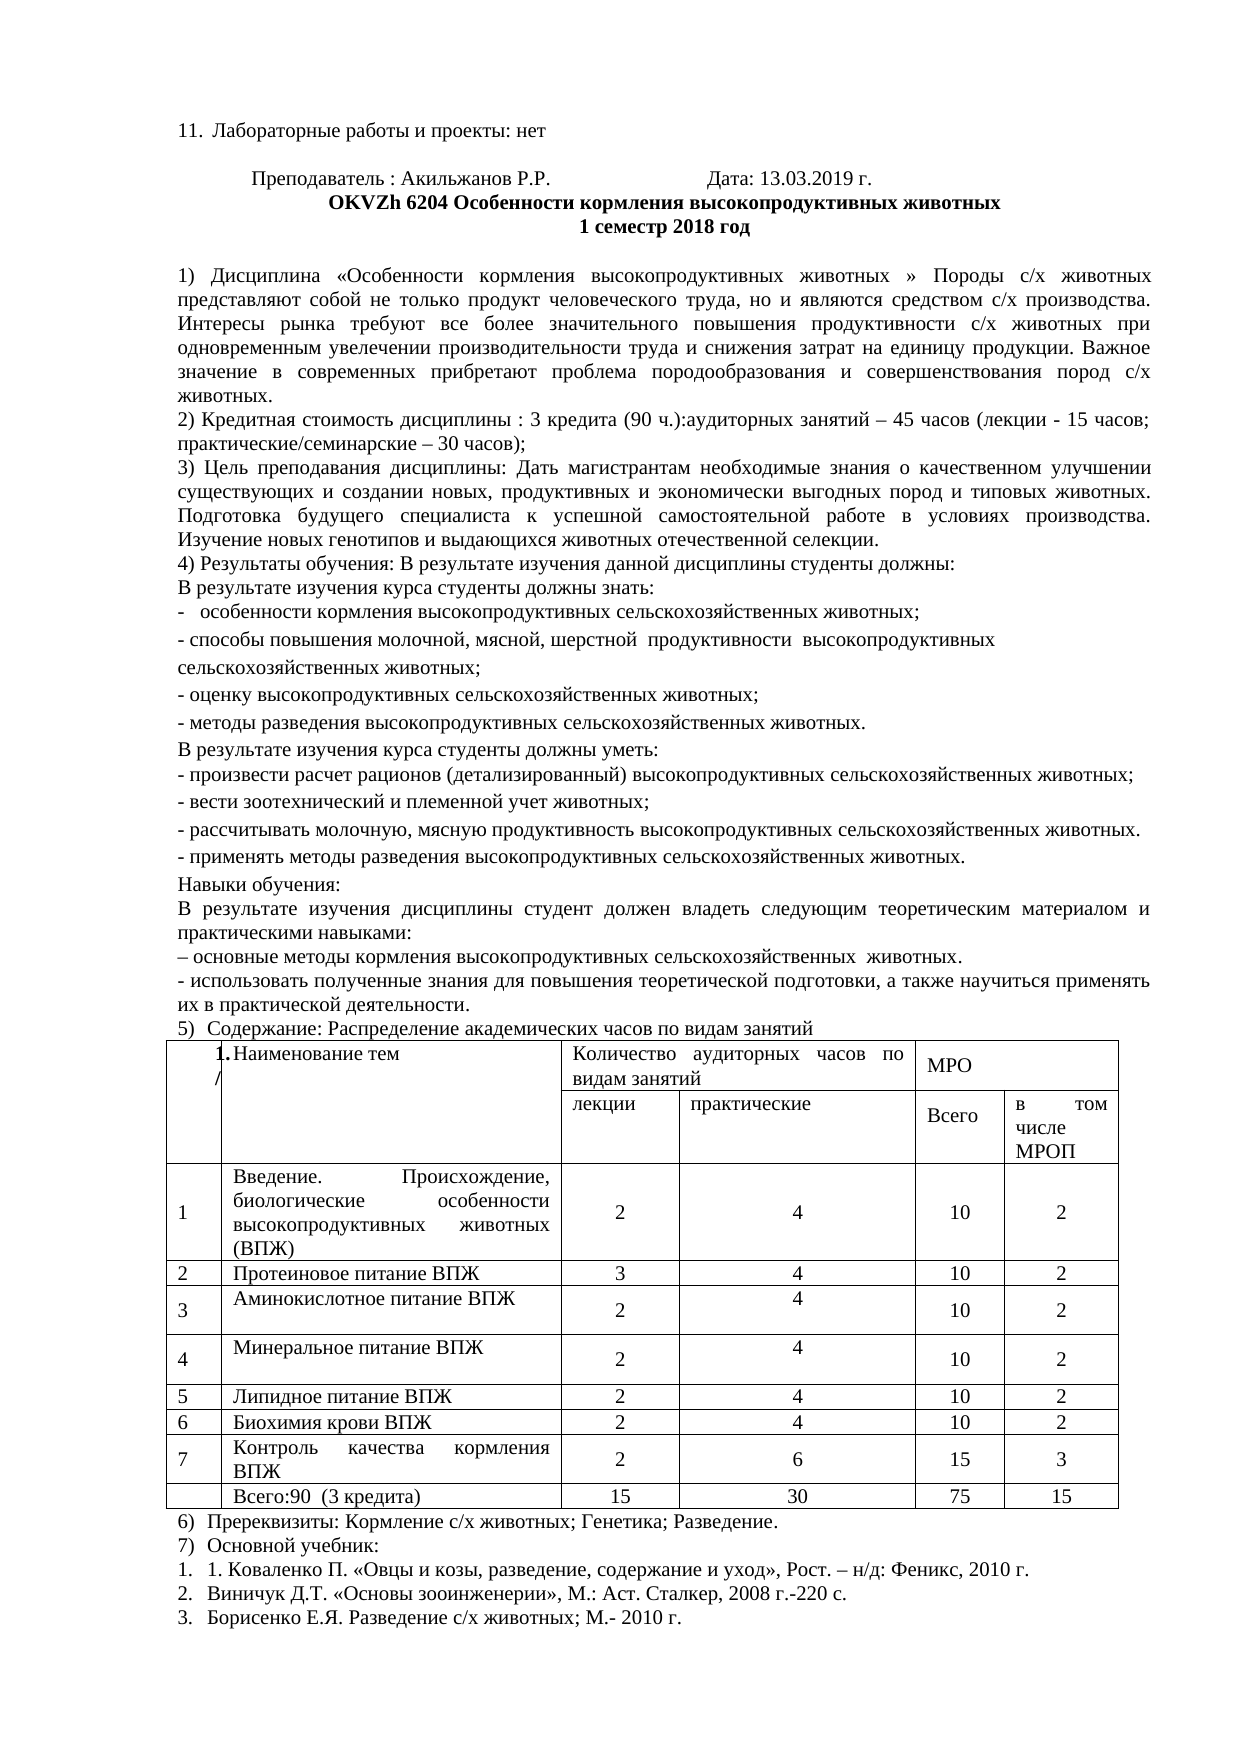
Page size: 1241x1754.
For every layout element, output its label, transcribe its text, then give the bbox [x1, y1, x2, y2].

text - методы разведения высокопродуктивных сельскохозяйственных животных. [177, 710, 1152, 734]
table_cell 10 [916, 1261, 1004, 1285]
table_cell [167, 1484, 221, 1508]
text 3) Цель преподавания дисциплины: Дать магистрантам необходимые знания о качественном улучшении существующих и создании новых, продуктивных и экономически выгодных пород и типовых животных. Подготовка будущего специалиста к успешной самостоятельной работе в условиях производства. Изучение новых генотипов и выдающихся животных отечественной селекции. [177, 455, 1152, 551]
table_cell Всего [916, 1091, 1004, 1163]
table_cell Введение. Происхождение, биологические особенности высокопродуктивных животных (ВПЖ) [222, 1164, 561, 1260]
table_cell 6 [167, 1410, 221, 1434]
table_cell 3 [167, 1286, 221, 1334]
list Основной учебник: [177, 1533, 1152, 1557]
text 1 семестр 2018 год [177, 214, 1152, 238]
table_cell 4 [680, 1385, 915, 1408]
table_cell 10 [916, 1286, 1004, 1334]
text - вести зоотехнический и племенной учет животных; [177, 789, 1152, 813]
text Преподаватель : Акильжанов Р.Р. Дата: 13.03.2019 г. [177, 166, 1152, 190]
list 1. Коваленко П. «Овцы и козы, разведение, содержание и уход», Рост. – н/д: Феникс, 2010 г. [177, 1557, 1152, 1581]
table_cell Контроль качества кормления ВПЖ [222, 1435, 561, 1483]
text - произвести расчет рационов (детализированный) высокопродуктивных сельскохозяйственных животных; [177, 761, 1152, 786]
table_header /п [167, 1041, 221, 1163]
text - применять методы разведения высокопродуктивных сельскохозяйственных животных. [177, 844, 1152, 868]
table_cell 2 [562, 1286, 679, 1334]
text - рассчитывать молочную, мясную продуктивность высокопродуктивных сельскохозяйственных животных. [177, 817, 1152, 841]
list В результате изучения дисциплины студент должен владеть следующим теоретическим материалом и практическими навыками: [177, 896, 1152, 944]
table_cell Протеиновое питание ВПЖ [222, 1261, 561, 1285]
table_cell 2 [562, 1385, 679, 1408]
table_cell 4 [680, 1164, 915, 1260]
table_cell 2 [1005, 1410, 1118, 1434]
table_cell Липидное питание ВПЖ [222, 1385, 561, 1408]
table_cell 10 [916, 1335, 1004, 1383]
table_cell Минеральное питание ВПЖ [222, 1335, 561, 1383]
table_header Наименование тем [222, 1041, 561, 1163]
list В результате изучения курса студенты должны знать: [177, 575, 1152, 599]
table_cell 2 [562, 1410, 679, 1434]
table_cell 2 [562, 1335, 679, 1383]
table_cell 3 [562, 1261, 679, 1285]
table_cell 15 [916, 1435, 1004, 1483]
table_cell 15 [1005, 1484, 1118, 1508]
list Содержание: Распределение академических часов по видам занятий [177, 1016, 1152, 1040]
text – основные методы кормления высокопродуктивных сельскохозяйственных животных. [177, 944, 1152, 968]
list - использовать полученные знания для повышения теоретической подготовки, а также научиться применять их в практической деятельности. [177, 968, 1152, 1016]
table_cell практические [680, 1091, 915, 1163]
text - способы повышения молочной, мясной, шерстной продуктивности высокопродуктивных сельскохозяйственных животных; [177, 627, 1152, 679]
table_cell 2 [562, 1435, 679, 1483]
table_cell Всего:90 (3 кредита) [222, 1484, 561, 1508]
table_cell 2 [1005, 1335, 1118, 1383]
text - особенности кормления высокопродуктивных сельскохозяйственных животных; [177, 599, 1152, 623]
table_cell 5 [167, 1385, 221, 1408]
table_cell 6 [680, 1435, 915, 1483]
table_cell 10 [916, 1164, 1004, 1260]
table_cell 75 [916, 1484, 1004, 1508]
table_cell 3 [1005, 1435, 1118, 1483]
table_cell 2 [562, 1164, 679, 1260]
text - оценку высокопродуктивных сельскохозяйственных животных; [177, 682, 1152, 706]
table_cell 10 [916, 1385, 1004, 1408]
table_cell Аминокислотное питание ВПЖ [222, 1286, 561, 1334]
text 1) Дисциплина «Особенности кормления высокопродуктивных животных » Породы с/х животных представляют собой не только продукт человеческого труда, но и являются средством с/х производства. Интересы рынка требуют все более значительного повышения продуктивности с/х животных при одновременным увелечении производительности труда и снижения затрат на единицу продукции. Важное значение в современных прибретают проблема породообразования и совершенствования пород с/х животных. [177, 262, 1152, 407]
list Виничук Д.Т. «Основы зооинженерии», М.: Аст. Сталкер, 2008 г.-220 с. [177, 1581, 1152, 1605]
table_cell 4 [167, 1335, 221, 1383]
table_cell 2 [1005, 1164, 1118, 1260]
table_header Количество аудиторных часов по видам занятий [562, 1041, 915, 1089]
text OKVZh 6204 Особенности кормления высокопродуктивных животных [177, 190, 1152, 214]
table_cell 4 [680, 1286, 915, 1334]
table_cell 2 [1005, 1286, 1118, 1334]
table_cell 4 [680, 1410, 915, 1434]
list Борисенко Е.Я. Разведение с/х животных; М.- 2010 г. [177, 1605, 1152, 1629]
list Пререквизиты: Кормление с/х животных; Генетика; Разведение. [177, 1509, 1152, 1533]
table_cell 4 [680, 1335, 915, 1383]
table_cell 10 [916, 1410, 1004, 1434]
table_cell в том числе МРОП [1005, 1091, 1118, 1163]
table_cell Биохимия крови ВПЖ [222, 1410, 561, 1434]
table_cell 2 [1005, 1385, 1118, 1408]
table_cell лекции [562, 1091, 679, 1163]
table_header МРО [916, 1041, 1118, 1089]
table_cell 2 [167, 1261, 221, 1285]
table_cell 4 [680, 1261, 915, 1285]
table_cell 1 [167, 1164, 221, 1260]
table_cell 15 [562, 1484, 679, 1508]
list Навыки обучения: [177, 872, 1152, 896]
list В результате изучения курса студенты должны уметь: [177, 737, 1152, 761]
text 2) Кредитная стоимость дисциплины : 3 кредита (90 ч.):аудиторных занятий – 45 часов (лекции - 15 часов; практические/семинарские – 30 часов); [177, 407, 1152, 455]
table_cell 30 [680, 1484, 915, 1508]
list Лабораторные работы и проекты: нет [177, 118, 1152, 142]
table_cell 2 [1005, 1261, 1118, 1285]
text 4) Результаты обучения: В результате изучения данной дисциплины студенты должны: [177, 551, 1152, 575]
table_cell 7 [167, 1435, 221, 1483]
